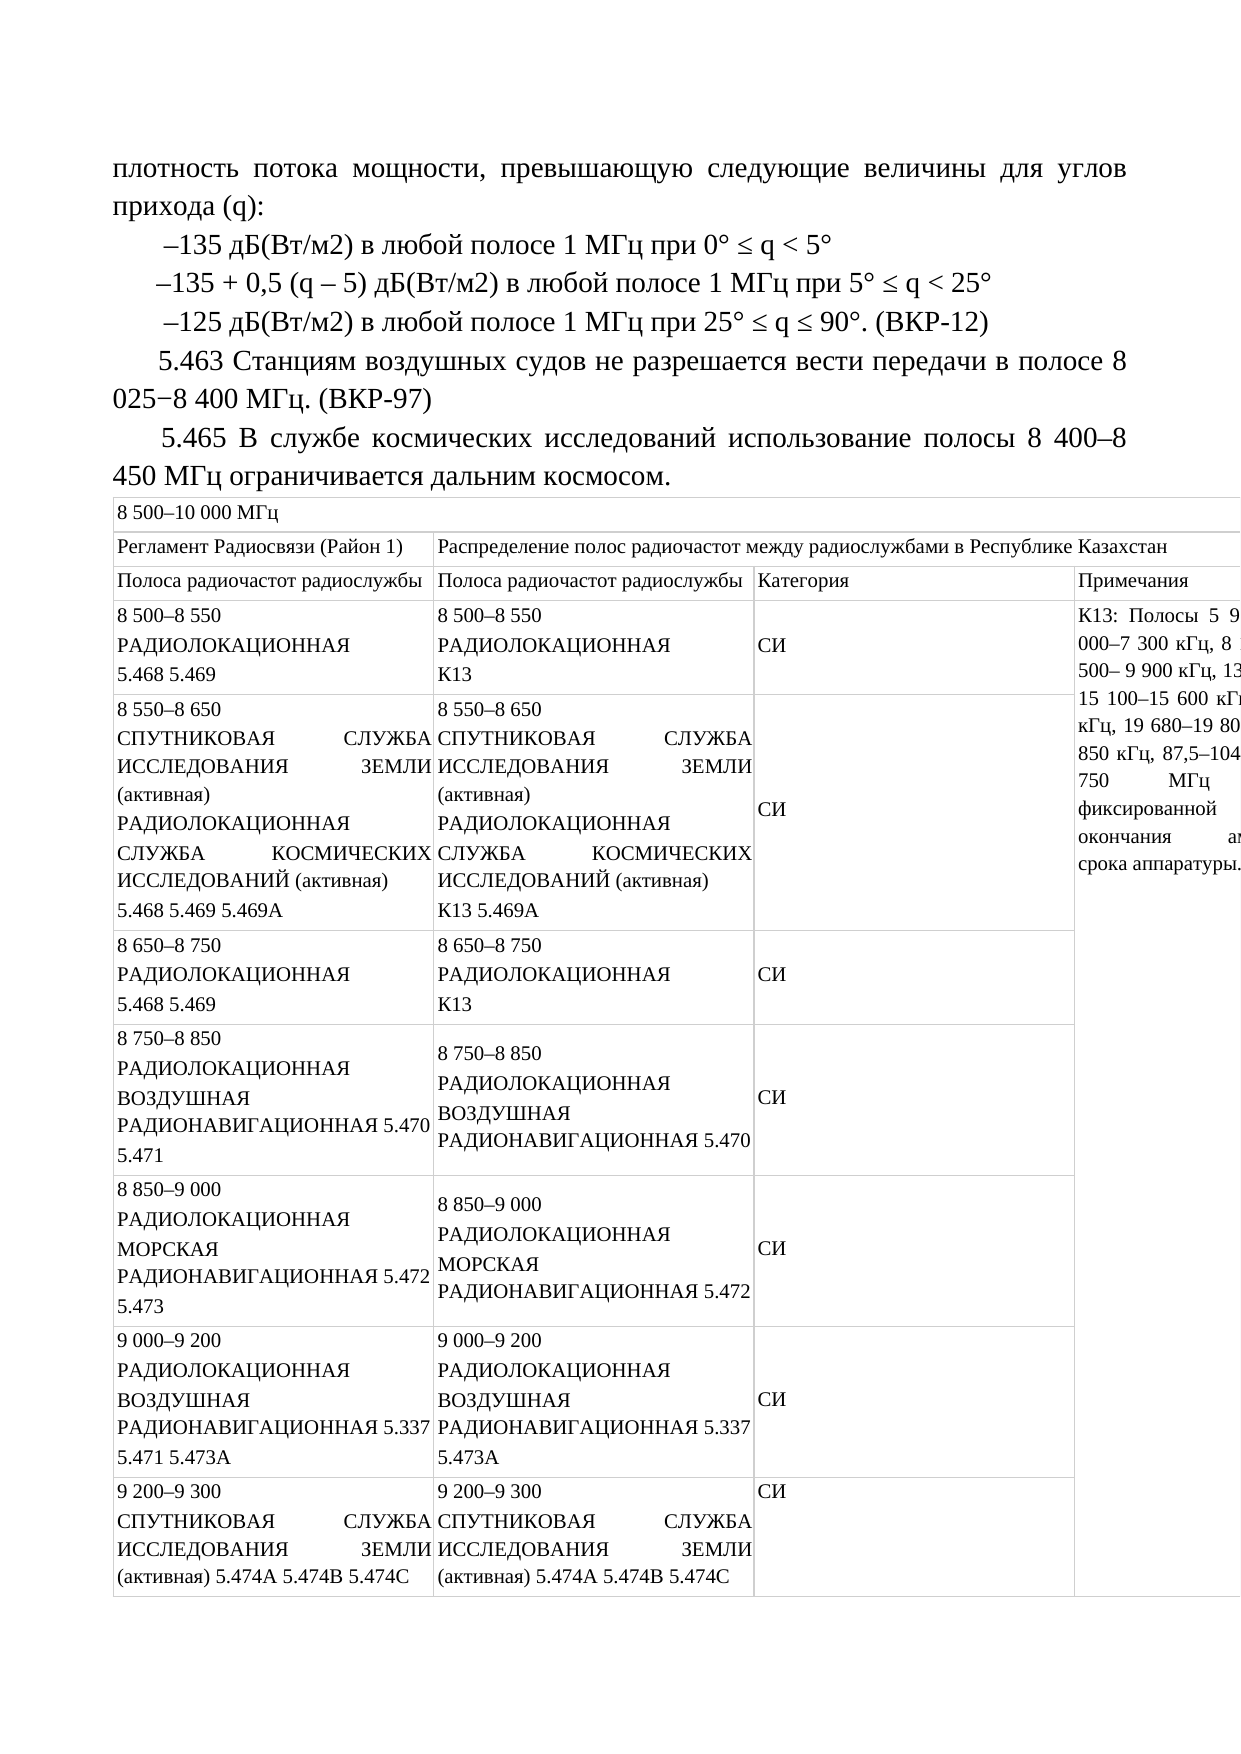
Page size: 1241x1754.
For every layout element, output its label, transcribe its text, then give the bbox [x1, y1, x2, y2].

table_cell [434, 1478, 753, 1596]
table_cell СИ [755, 695, 1074, 930]
table_cell СИ [755, 601, 1074, 694]
table_cell Регламент Радиосвязи (Район 1) [114, 533, 433, 566]
text 5.463 Станциям воздушных судов не разрешается вести передачи в полосе 8 025−8 400 МГц. (ВКР-97) [112, 343, 1128, 415]
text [112, 150, 1128, 222]
table_cell 8 550–8 650 СПУТНИКОВАЯ СЛУЖБА ИССЛЕДОВАНИЯ ЗЕМЛИ (активная) РАДИОЛОКАЦИОННАЯ СЛУЖБА КОСМИЧЕСКИХ ИССЛЕДОВАНИЙ (активная) К13 5.469А [434, 695, 753, 930]
table_cell К13: Полосы 5 950–6 200 кГц, 7 000–7 300 кГц, 8 195–8 815 кГц, 9 500– 9 900 кГц, 13 600–13 800 кГц, 15 100–15 600 кГц, 17 550–17 900 кГц, 19 680–19 800 кГц, 21 450–21 850 кГц, 87,5–104 МГц и 8 500– 8 750 МГц используются фиксированной службой до окончания амортизационного срока аппаратуры. [1075, 601, 1240, 1596]
table_cell Категория [755, 567, 1074, 600]
table_cell СИ [755, 931, 1074, 1023]
table_cell 8 650–8 750 РАДИОЛОКАЦИОННАЯ 5.468 5.469 [114, 931, 433, 1023]
table_cell 8 750–8 850 РАДИОЛОКАЦИОННАЯ ВОЗДУШНАЯ РАДИОНАВИГАЦИОННАЯ 5.470 5.471 [114, 1025, 433, 1174]
table_cell Примечания [1075, 567, 1240, 600]
table_cell 8 850–9 000 РАДИОЛОКАЦИОННАЯ МОРСКАЯ РАДИОНАВИГАЦИОННАЯ 5.472 5.473 [114, 1176, 433, 1326]
table_cell Полоса радиочастот радиослужбы [114, 567, 433, 600]
text 5.465 В службе космических исследований использование полосы 8 400–8 450 МГц ограничивается дальним космосом. [112, 420, 1128, 492]
table_cell 8 500–8 550 РАДИОЛОКАЦИОННАЯ К13 [434, 601, 753, 694]
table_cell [114, 1478, 433, 1596]
table_cell Распределение полос радиочастот между радиослужбами в Республике Казахстан [434, 533, 1240, 566]
text –125 дБ(Вт/м2) в любой полосе 1 МГц при 25° ≤ q ≤ 90°. (ВКР-12) [112, 304, 1128, 338]
table_cell СИ [755, 1176, 1074, 1326]
table_cell 9 000–9 200 РАДИОЛОКАЦИОННАЯ ВОЗДУШНАЯ РАДИОНАВИГАЦИОННАЯ 5.337 5.473A [434, 1327, 753, 1477]
table_cell 8 650–8 750 РАДИОЛОКАЦИОННАЯ К13 [434, 931, 753, 1023]
table_cell СИ [755, 1478, 1074, 1596]
text –135 дБ(Вт/м2) в любой полосе 1 МГц при 0° ≤ q < 5° [112, 227, 1128, 261]
text –135 + 0,5 (q – 5) дБ(Вт/м2) в любой полосе 1 МГц при 5° ≤ q < 25° [112, 266, 1128, 299]
table_cell 8 550–8 650 СПУТНИКОВАЯ СЛУЖБА ИССЛЕДОВАНИЯ ЗЕМЛИ (активная) РАДИОЛОКАЦИОННАЯ СЛУЖБА КОСМИЧЕСКИХ ИССЛЕДОВАНИЙ (активная) 5.468 5.469 5.469A [114, 695, 433, 930]
table_cell 9 000–9 200 РАДИОЛОКАЦИОННАЯ ВОЗДУШНАЯ РАДИОНАВИГАЦИОННАЯ 5.337 5.471 5.473A [114, 1327, 433, 1477]
table_cell СИ [755, 1025, 1074, 1174]
table_cell 8 750–8 850 РАДИОЛОКАЦИОННАЯ ВОЗДУШНАЯ РАДИОНАВИГАЦИОННАЯ 5.470 [434, 1025, 753, 1174]
table_cell СИ [755, 1327, 1074, 1477]
table_cell 8 500–8 550 РАДИОЛОКАЦИОННАЯ 5.468 5.469 [114, 601, 433, 694]
table_cell Полоса радиочастот радиослужбы [434, 567, 753, 600]
table_header 8 500–10 000 МГц [114, 498, 1240, 531]
table_cell 8 850–9 000 РАДИОЛОКАЦИОННАЯ МОРСКАЯ РАДИОНАВИГАЦИОННАЯ 5.472 [434, 1176, 753, 1326]
